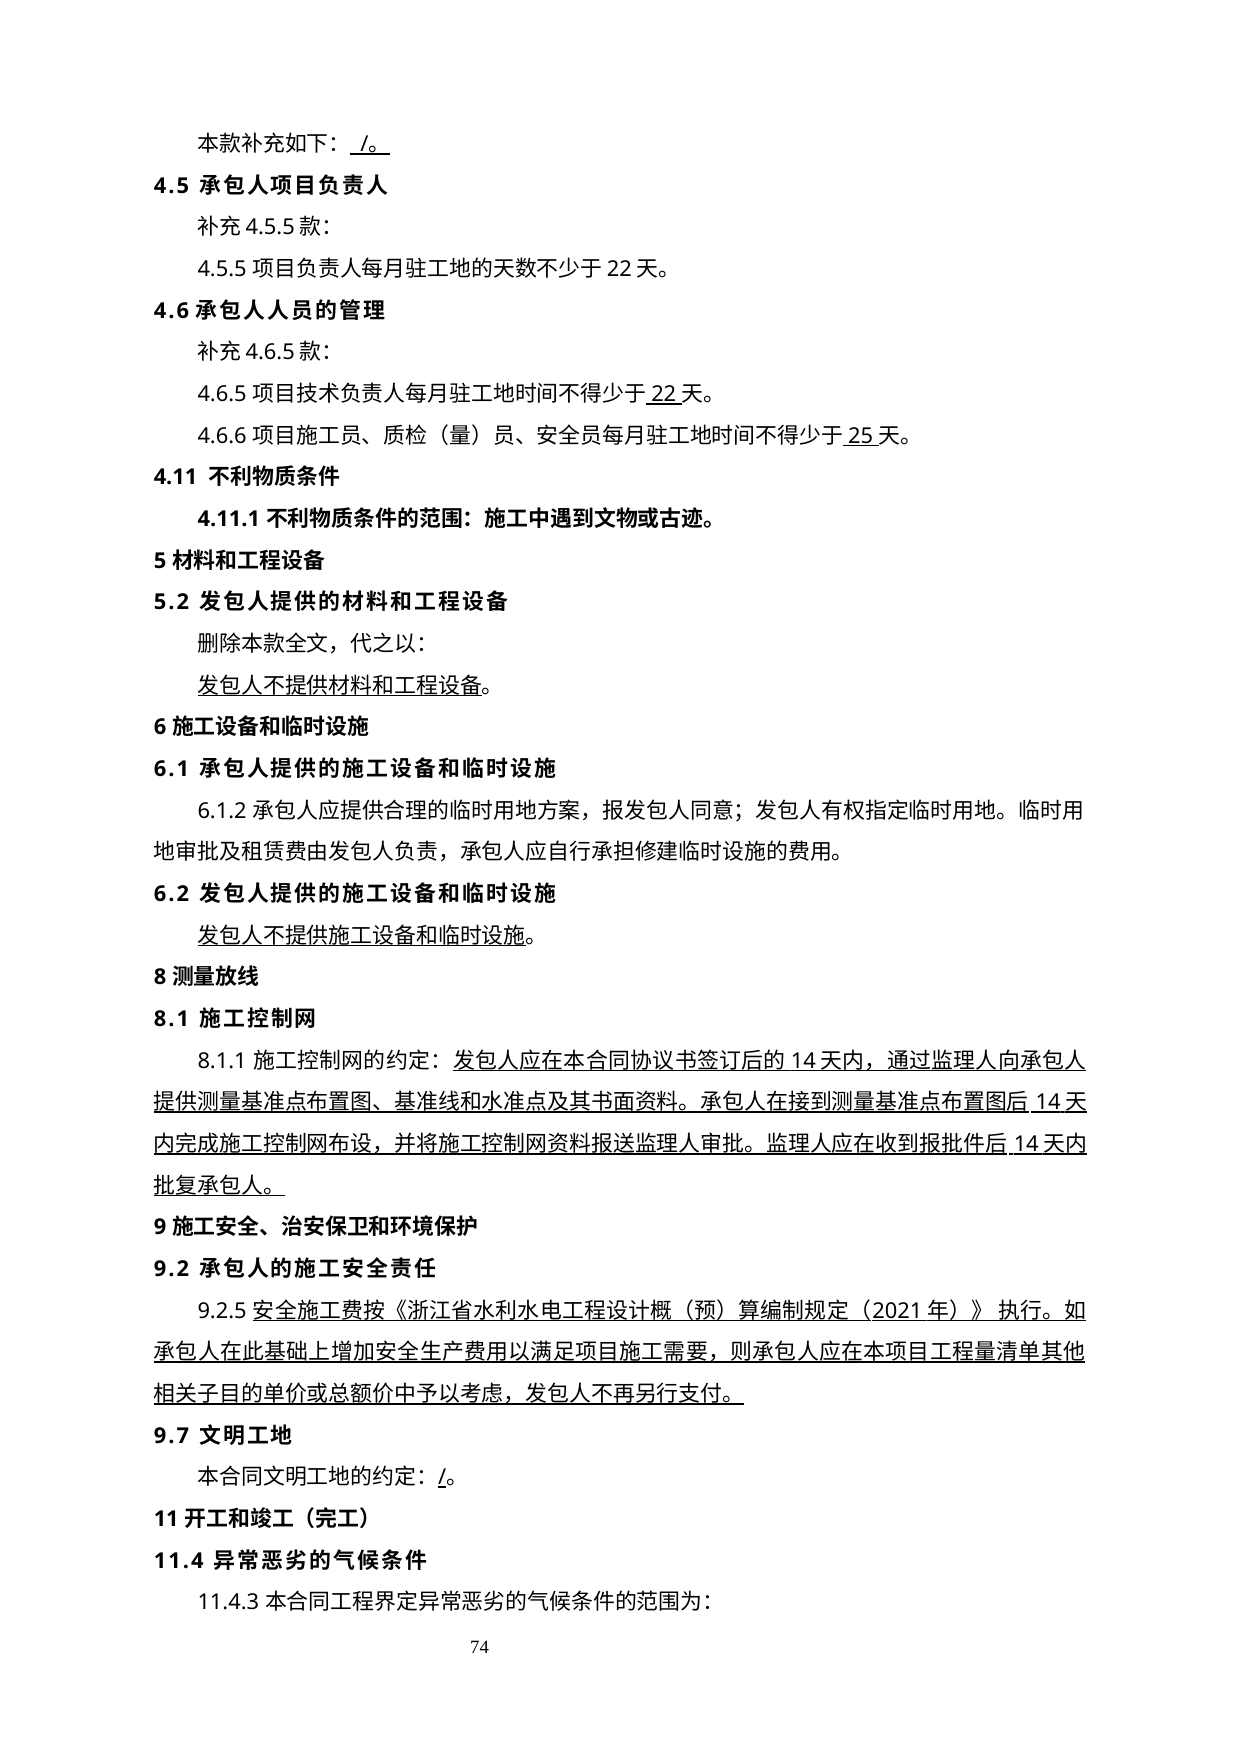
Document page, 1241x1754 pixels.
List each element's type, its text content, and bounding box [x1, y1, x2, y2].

text 4.6.6 项目施工员、质检（量）员、安全员每月驻工地时间不得少于 25 天。 [153, 410, 1087, 451]
text 4.11.1 不利物质条件的范围：施工中遇到文物或古迹。 [153, 493, 1087, 535]
text 9.2.5 安全施工费按《浙江省水利水电工程设计概（预）算编制规定（2021年）》 执行。如承包人在此基础上增加安全生产费用以满足项目施工需要，则承包人应在本项目工程量清单其他相关子目的单价或总额价中予以考虑，发包人不再另行支付。 [153, 1285, 1087, 1410]
text 5 材料和工程设备 [153, 535, 1087, 576]
text 本款补充如下： /。 [153, 118, 1087, 160]
list 4.5 承包人项目负责人 [153, 160, 1087, 201]
list 6.1 承包人提供的施工设备和临时设施 [153, 743, 1087, 785]
text 4.11 不利物质条件 [153, 451, 1087, 493]
list 6.2 发包人提供的施工设备和临时设施 [153, 868, 1087, 910]
text 4.5.5 项目负责人每月驻工地的天数不少于22天。 [153, 243, 1087, 285]
list 9.2 承包人的施工安全责任 [153, 1243, 1087, 1285]
text 补充4.6.5款： [153, 326, 1087, 368]
list 11.4 异常恶劣的气候条件 [153, 1535, 1087, 1576]
text 11 开工和竣工（完工） [153, 1493, 1087, 1535]
text 8.1.1 施工控制网的约定：发包人应在本合同协议书签订后的14天内，通过监理人向承包人提供测量基准点布置图、基准线和水准点及其书面资料。承包人在接到测量基准点布置图后14天内完成施工控制网布设，并将施工控制网资料报送监理人审批。监理人应在收到报批件后14天内批复承包人。 [153, 1035, 1087, 1201]
list 9.7 文明工地 [153, 1410, 1087, 1451]
list 8.1 施工控制网 [153, 993, 1087, 1035]
text 本合同文明工地的约定：/。 [153, 1451, 1087, 1493]
text 6 施工设备和临时设施 [153, 701, 1087, 743]
text 删除本款全文，代之以： [153, 618, 1087, 660]
text 发包人不提供施工设备和临时设施。 [153, 910, 1087, 951]
text 4.6.5 项目技术负责人每月驻工地时间不得少于 22 天。 [153, 368, 1087, 410]
list 4.6承包人人员的管理 [153, 285, 1087, 326]
text 9 施工安全、治安保卫和环境保护 [153, 1201, 1087, 1243]
text 6.1.2 承包人应提供合理的临时用地方案，报发包人同意；发包人有权指定临时用地。临时用地审批及租赁费由发包人负责，承包人应自行承担修建临时设施的费用。 [153, 785, 1087, 868]
text 8 测量放线 [153, 951, 1087, 993]
text 11.4.3 本合同工程界定异常恶劣的气候条件的范围为： [153, 1576, 1087, 1618]
text 发包人不提供材料和工程设备。 [153, 660, 1087, 701]
list 5.2 发包人提供的材料和工程设备 [153, 576, 1087, 618]
text 补充4.5.5款： [153, 201, 1087, 243]
